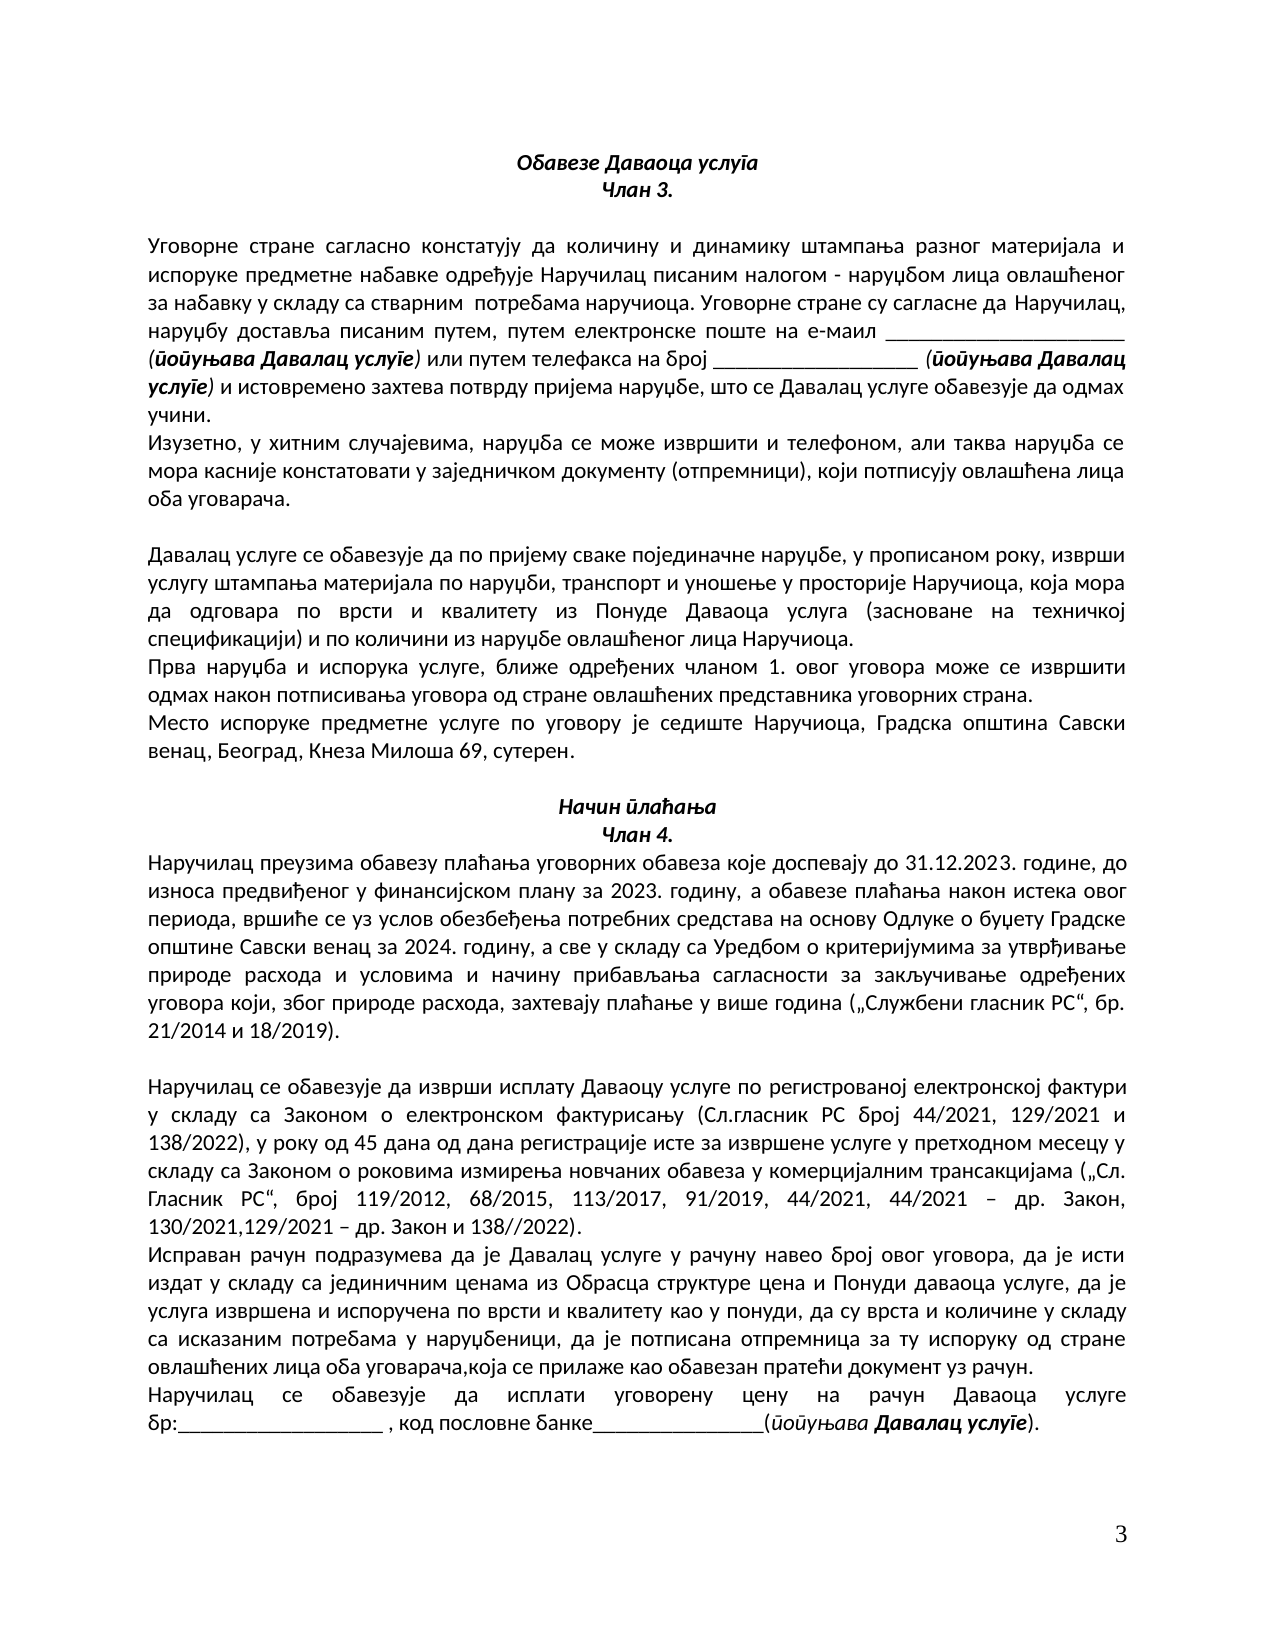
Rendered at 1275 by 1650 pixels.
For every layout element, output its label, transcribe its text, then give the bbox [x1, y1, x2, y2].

text Наручилац се обавезује да изврши исплату Даваоцу услуге по регистрованој електронској фактури у складу са Законом о електронском фактурисању (Сл.гласник РС број 44/2021, 129/2021 и 138/2022), у року од 45 дана од дана регистрације исте за извршене услуге у претходном месецу у складу са Законом о роковима измирења новчаних обавеза у комерцијалним трансакцијама („Сл. Гласник РС“, број 119/2012, 68/2015, 113/2017, 91/2019, 44/2021, 44/2021 – др. Закон, 130/2021,129/2021 – др. Закон и 138//2022). [148, 1072, 1127, 1240]
text Начин плаћања [148, 792, 1127, 820]
text Исправан рачун подразумева да је Давалац услуге у рачуну навео број овог уговора, да је исти издат у складу са јединичним ценама из Обрасца структуре цена и Понуди даваоца услуге, да је услуга извршена и испоручена по врсти и квалитету као у понуди, да су врста и количине у складу са исказаним потребама у наруџбеници, да је потписана отпремница за ту испоруку од стране овлашћених лица оба уговарача,која се прилаже као обавезан пратећи документ уз рачун. [148, 1240, 1127, 1381]
text Члан 4. [148, 820, 1127, 848]
text Члан 3. [148, 176, 1127, 204]
text Уговорне стране сагласно констатују да количину и динамику штампања разног материјала и испоруке предметне набавке одређује Наручилац писаним налогом - наруџбом лица овлашћеног за набавку у складу са стварним потребама наручиоца. Уговорне стране су сагласне да Наручилац, наруџбу доставља писаним путем, путем електронске поште на е-маил _____________________ (попуњава Давалац услуге) или путем телефакса на број __________________ (попуњава Давалац услуге) и истовремено захтева потврду пријема наруџбе, што се Давалац услуге обавезује да одмах учини. [148, 232, 1126, 428]
text Обавезе Даваоца услуга [148, 148, 1127, 176]
text Наручилац се обавезује да исплaти уговорену цену на рачун Даваоца услуге бр:__________________ , код пословне банке_______________(попуњава Давалац услуге). [148, 1381, 1127, 1437]
text Место испоруке предметне услуге по уговору је седиште Наручиоца, Градска општина Савски венац, Београд, Кнеза Милоша 69, сутерен. [148, 708, 1126, 764]
text Давалац услуге се обавезује да по пријему сваке појединачне наруџбе, у прописаном року, изврши услугу штампања материјала по наруџби, транспорт и уношење у просторије Наручиоца, која мора да одговара по врсти и квалитету из Понуде Даваоца услуга (засноване на техничкој спецификацији) и по количини из наруџбе овлашћеног лица Наручиоца. [148, 540, 1127, 652]
text Прва наруџба и испорука услуге, ближе одређених чланом 1. овог уговора може се извршити одмах након потписивања уговора од стране овлашћених представника уговорних страна. [148, 652, 1126, 708]
text Наручилац преузима обавезу плаћања уговорних обавеза које доспевају до 31.12.2023. године, до износа предвиђеног у финансијском плану за 2023. годину, а обавезе плаћања након истека овог периода, вршиће се уз услов обезбеђења потребних средстава на основу Одлуке о буџету Градске општине Савски венац за 2024. годину, а све у складу са Уредбом о критеријумима за утврђивање природе расхода и условима и начину прибављања сагласности за закључивање одређених уговора који, због природе расхода, захтевају плаћање у више година („Службени гласник РС“, бр. 21/2014 и 18/2019). [148, 848, 1127, 1044]
text Изузетно, у хитним случајевима, наруџба се може извршити и телефоном, али таква наруџба се мора касније констатовати у заједничком документу (отпремници), који потписују овлашћена лица оба уговарача. [148, 428, 1126, 512]
